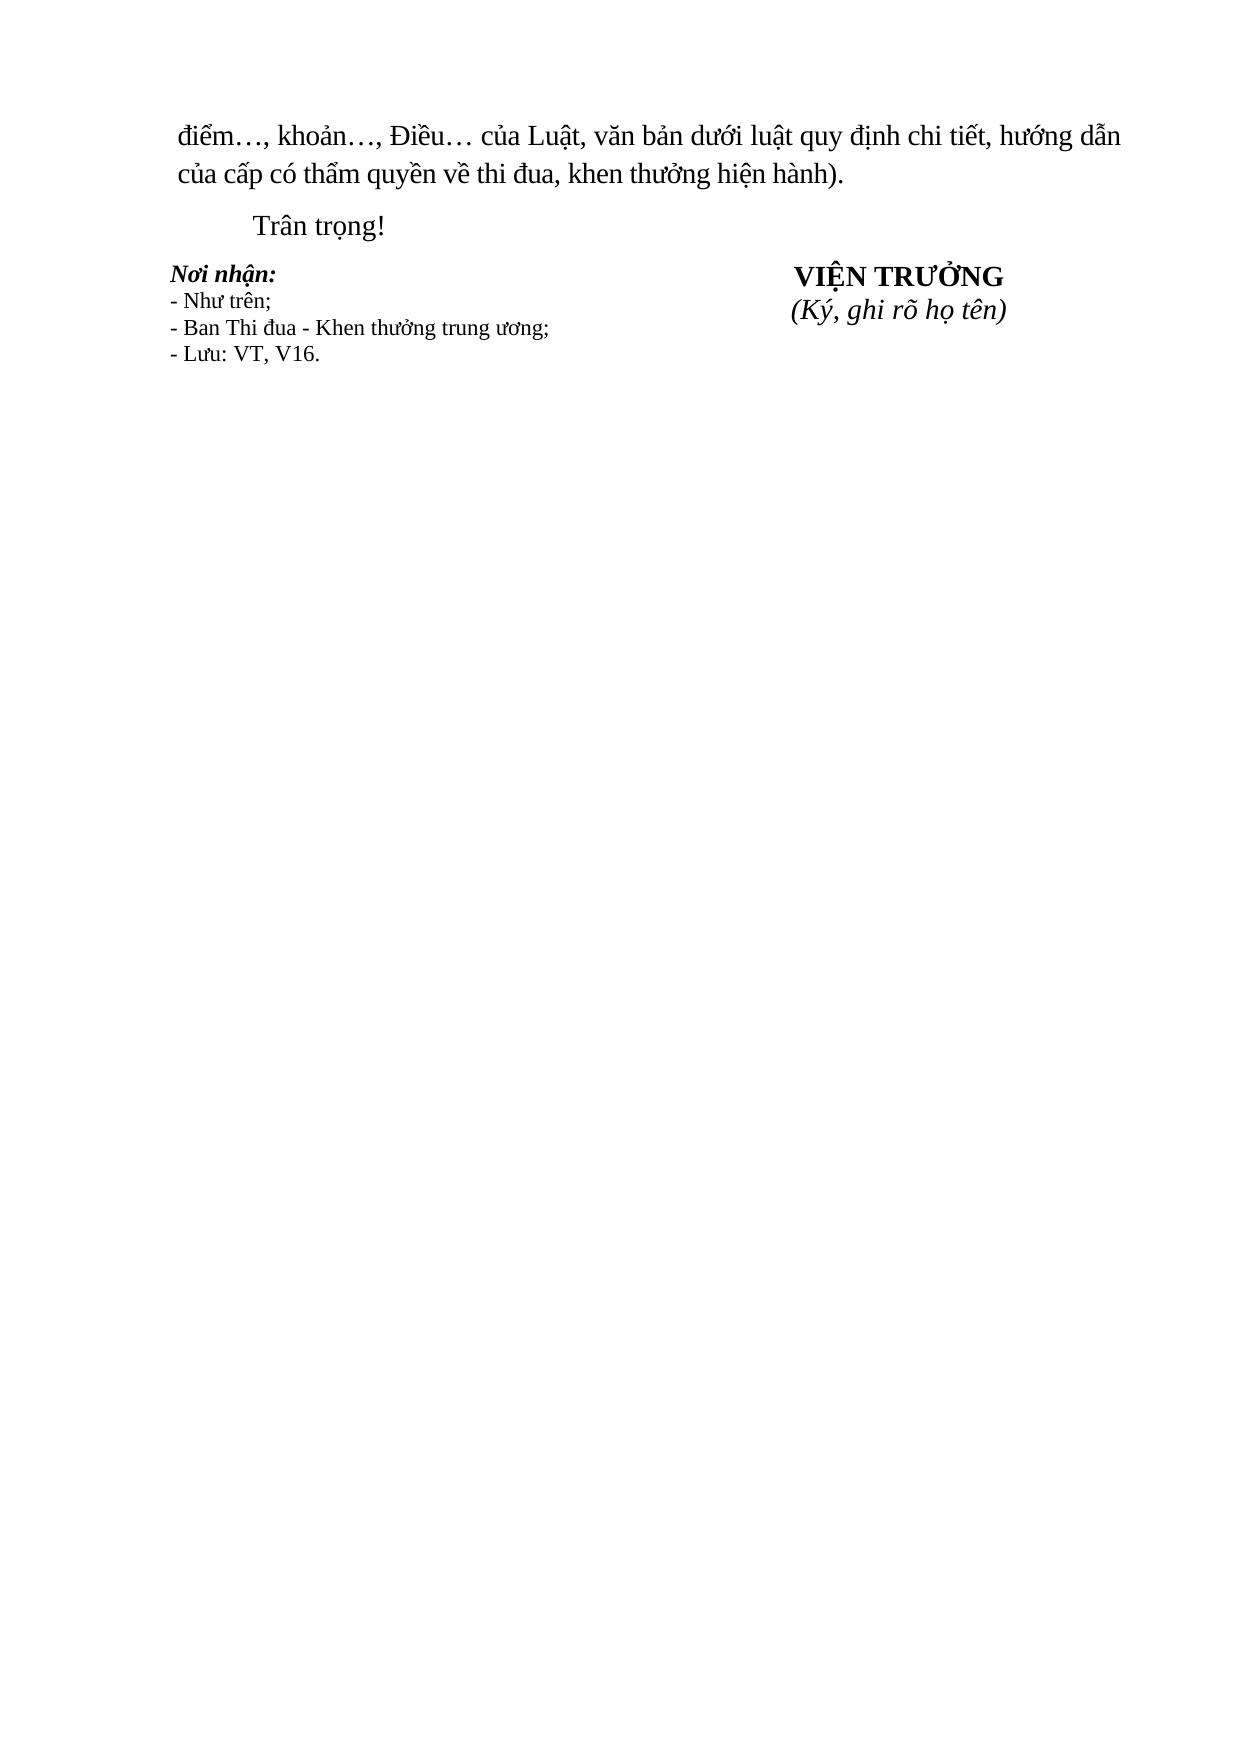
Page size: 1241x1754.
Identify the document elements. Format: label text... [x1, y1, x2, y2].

table_header VIỆN TRƯỞNG (Ký, ghi rõ họ tên) [709, 259, 1089, 367]
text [177, 118, 1122, 190]
table_header Nơi nhận: - Như trên; - Ban Thi đua - Khen thưởng trung ương; - Lưu: VT, V16. [159, 259, 709, 367]
text Trân trọng! [177, 208, 1122, 241]
